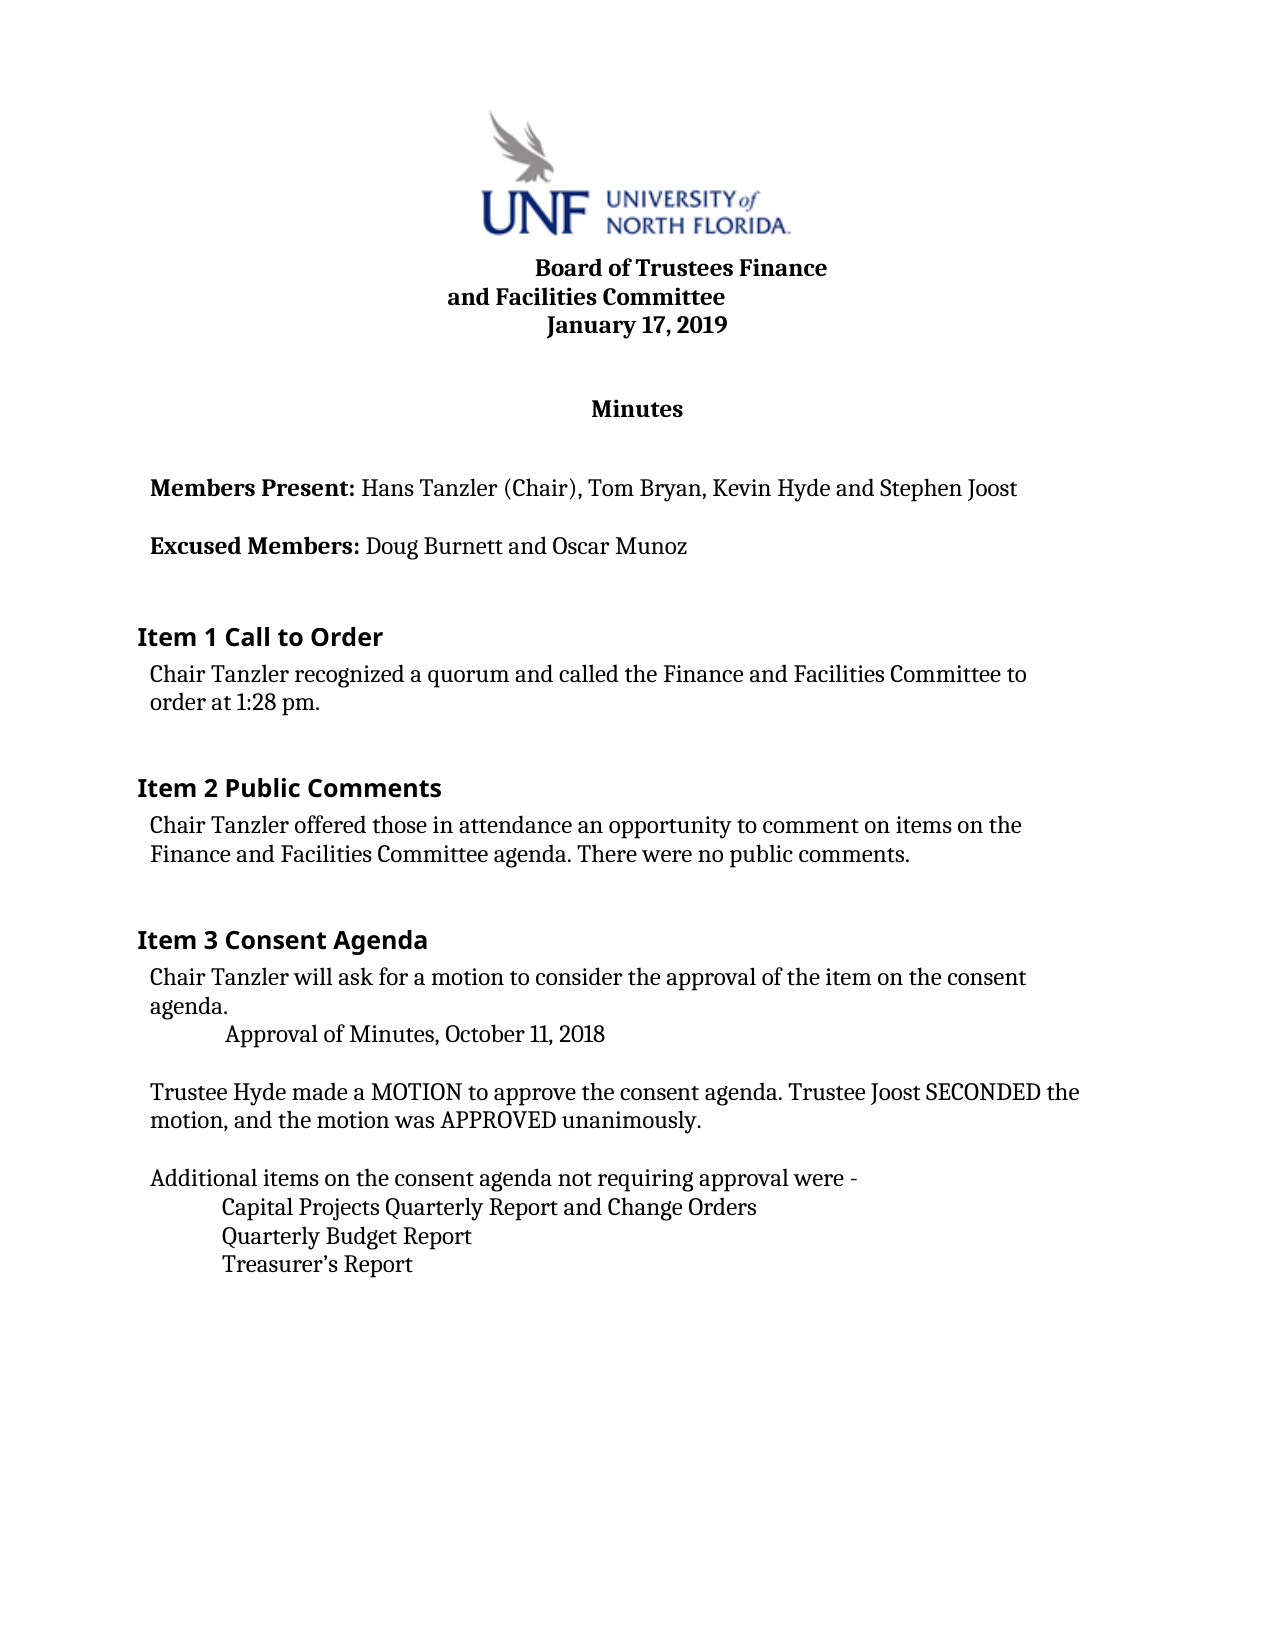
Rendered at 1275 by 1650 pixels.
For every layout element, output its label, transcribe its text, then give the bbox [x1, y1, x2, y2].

text Chair Tanzler recognized a quorum and called the Finance and Facilities Committee to order at 1:28 pm. [150, 659, 1068, 717]
picture [467, 101, 806, 246]
subtitle Item 3 Consent Agenda [137, 922, 1135, 956]
list Capital Projects Quarterly Report and Change Orders [222, 1193, 1135, 1222]
text Additional items on the consent agenda not requiring approval were - [150, 1164, 1135, 1193]
subtitle Minutes [537, 395, 737, 424]
text Chair Tanzler will ask for a motion to consider the approval of the item on the consent agenda. [150, 963, 1068, 1020]
list Quarterly Budget Report [222, 1222, 1135, 1250]
text Trustee Hyde made a MOTION to approve the consent agenda. Trustee Joost SECONDED the motion, and the motion was APPROVED unanimously. [150, 1078, 1116, 1135]
list Approval of Minutes, October 11, 2018 [225, 1020, 1135, 1049]
subtitle Item 1 Call to Order [137, 619, 1135, 653]
subtitle Item 2 Public Comments [137, 771, 1135, 805]
text Excused Members: Doug Burnett and Oscar Munoz [150, 532, 1135, 561]
text Chair Tanzler offered those in attendance an opportunity to comment on items on the Finance and Facilities Committee agenda. There were no public comments. [150, 811, 1063, 869]
text Members Present: Hans Tanzler (Chair), Tom Bryan, Kevin Hyde and Stephen Joost [150, 474, 1135, 503]
list Treasurer’s Report [222, 1250, 1135, 1279]
